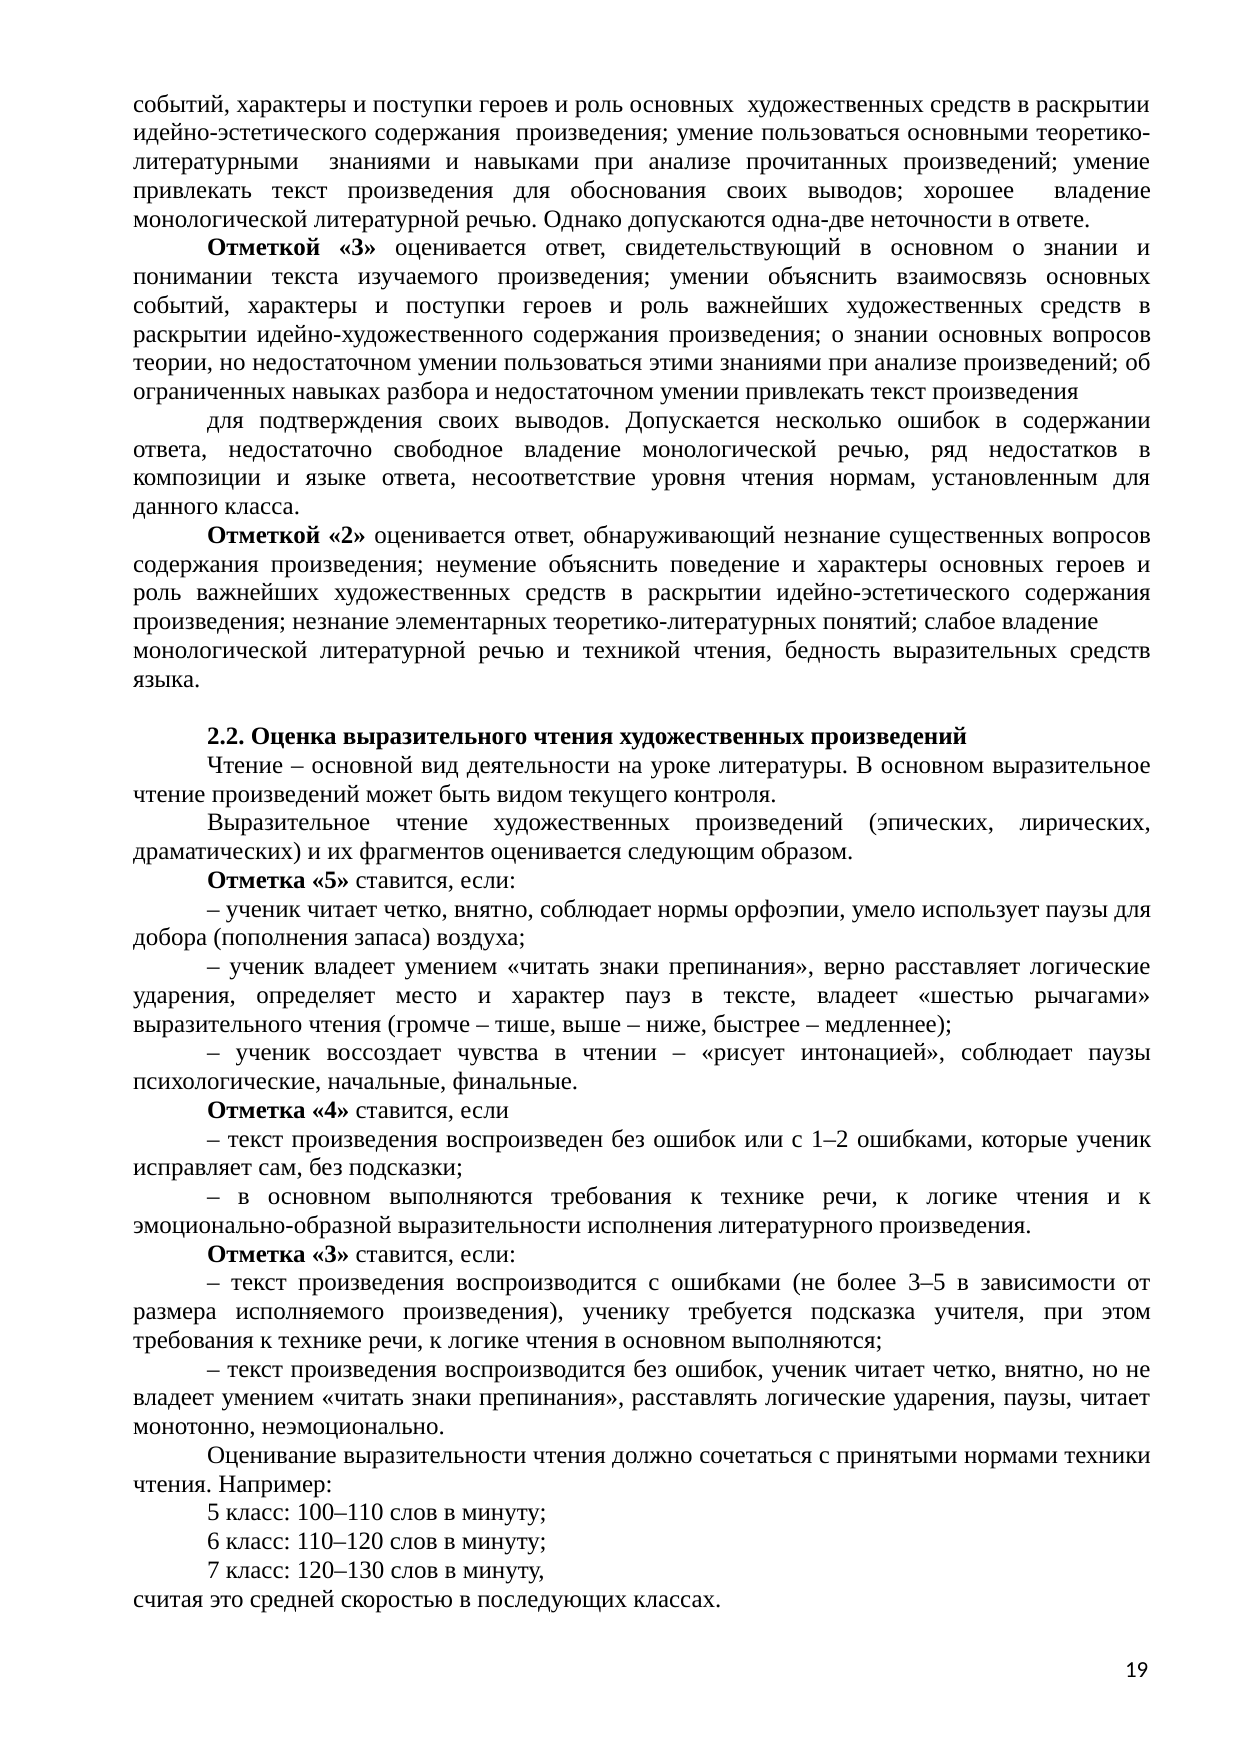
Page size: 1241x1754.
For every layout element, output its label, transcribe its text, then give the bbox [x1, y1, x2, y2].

text монологической литературной речью и техникой чтения, бедность выразительных средств языка. [133, 635, 1152, 692]
text – текст произведения воспроизводится с ошибками (не более 3–5 в зависимости от размера исполняемого произведения), ученику требуется подсказка учителя, при этом требования к технике речи, к логике чтения в основном выполняются; [133, 1267, 1152, 1354]
text Отметкой «3» оценивается ответ, свидетельствующий в основном о знании и понимании текста изучаемого произведения; умении объяснить взаимосвязь основных событий, характеры и поступки героев и роль важнейших художественных средств в раскрытии идейно-художественного содержания произведения; о знании основных вопросов теории, но недостаточном умении пользоваться этими знаниями при анализе произведений; об ограниченных навыках разбора и недостаточном умении привлекать текст произведения [133, 232, 1152, 405]
text Отметкой «2» оценивается ответ, обнаруживающий незнание существенных вопросов содержания произведения; неумение объяснить поведение и характеры основных героев и роль важнейших художественных средств в раскрытии идейно-эстетического содержания произведения; незнание элементарных теоретико-литературных понятий; слабое владение [133, 520, 1152, 635]
text считая это средней скоростью в последующих классах. [133, 1584, 1152, 1612]
text Отметка «3» ставится, если: [133, 1239, 1152, 1267]
text – ученик воссоздает чувства в чтении – «рисует интонацией», соблюдает паузы психологические, начальные, финальные. [133, 1037, 1152, 1095]
text 2.2. Оценка выразительного чтения художественных произведений [133, 721, 1152, 750]
text – текст произведения воспроизводится без ошибок, ученик читает четко, внятно, но не владеет умением «читать знаки препинания», расставлять логические ударения, паузы, читает монотонно, неэмоционально. [133, 1354, 1152, 1440]
text для подтверждения своих выводов. Допускается несколько ошибок в содержании ответа, недостаточно свободное владение монологической речью, ряд недостатков в композиции и языке ответа, несоответствие уровня чтения нормам, установленным для данного класса. [133, 405, 1152, 520]
text Оценивание выразительности чтения должно сочетаться с принятыми нормами техники чтения. Например: [133, 1440, 1152, 1497]
text – в основном выполняются требования к технике речи, к логике чтения и к эмоционально-образной выразительности исполнения литературного произведения. [133, 1181, 1152, 1239]
text 5 класс: 100–110 слов в минуту; [133, 1497, 1152, 1526]
text – ученик читает четко, внятно, соблюдает нормы орфоэпии, умело использует паузы для добора (пополнения запаса) воздуха; [133, 894, 1152, 951]
text Отметка «4» ставится, если [133, 1095, 1152, 1124]
text – текст произведения воспроизведен без ошибок или с 1–2 ошибками, которые ученик исправляет сам, без подсказки; [133, 1124, 1152, 1181]
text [133, 89, 1152, 232]
text – ученик владеет умением «читать знаки препинания», верно расставляет логические ударения, определяет место и характер пауз в тексте, владеет «шестью рычагами» выразительного чтения (громче – тише, выше – ниже, быстрее – медленнее); [133, 951, 1152, 1037]
text Чтение – основной вид деятельности на уроке литературы. В основном выразительное чтение произведений может быть видом текущего контроля. [133, 750, 1152, 807]
text 6 класс: 110–120 слов в минуту; [133, 1526, 1152, 1555]
text Выразительное чтение художественных произведений (эпических, лирических, драматических) и их фрагментов оценивается следующим образом. [133, 807, 1152, 865]
text 7 класс: 120–130 слов в минуту, [133, 1555, 1152, 1584]
text Отметка «5» ставится, если: [133, 865, 1152, 894]
